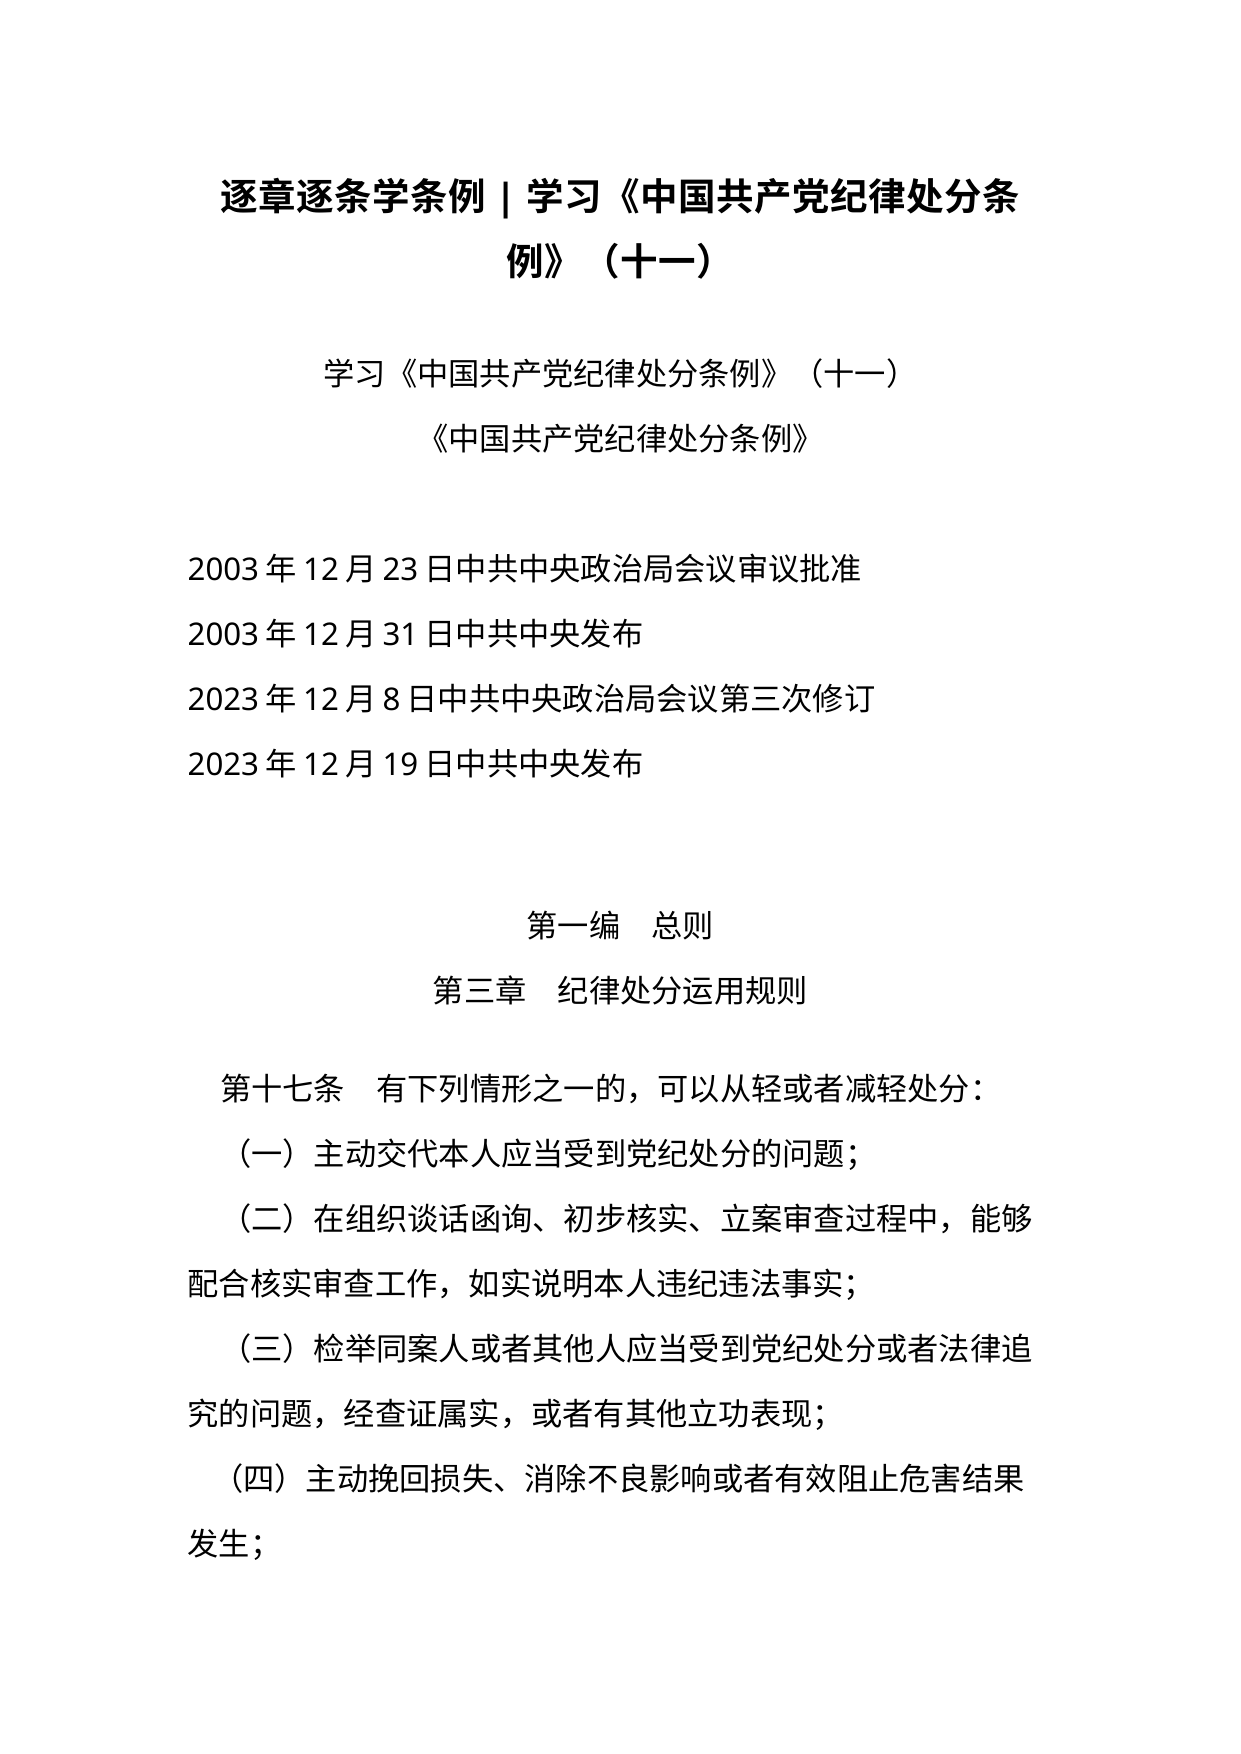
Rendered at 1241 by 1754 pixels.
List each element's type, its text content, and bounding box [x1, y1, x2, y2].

text 第十七条 有下列情形之一的，可以从轻或者减轻处分： [187, 1054, 1053, 1119]
text 《中国共产党纪律处分条例》 [187, 404, 1053, 469]
text （三）检举同案人或者其他人应当受到党纪处分或者法律追究的问题，经查证属实，或者有其他立功表现； [187, 1314, 1053, 1444]
text 2003年12月31日中共中央发布 [187, 599, 1053, 664]
text 2003年12月23日中共中央政治局会议审议批准 [187, 534, 1053, 599]
text 2023年12月8日中共中央政治局会议第三次修订 [187, 664, 1053, 729]
text 2023年12月19日中共中央发布 [187, 729, 1053, 794]
text （一）主动交代本人应当受到党纪处分的问题； [187, 1119, 1053, 1184]
text （四）主动挽回损失、消除不良影响或者有效阻止危害结果发生； [187, 1444, 1053, 1574]
text 学习《中国共产党纪律处分条例》（十一） [187, 339, 1053, 404]
text （二）在组织谈话函询、初步核实、立案审查过程中，能够配合核实审查工作，如实说明本人违纪违法事实； [187, 1184, 1053, 1314]
text 第三章 纪律处分运用规则 [187, 957, 1053, 1022]
text 第一编 总则 [187, 892, 1053, 957]
subtitle 逐章逐条学条例 | 学习《中国共产党纪律处分条例》（十一） [187, 162, 1053, 292]
